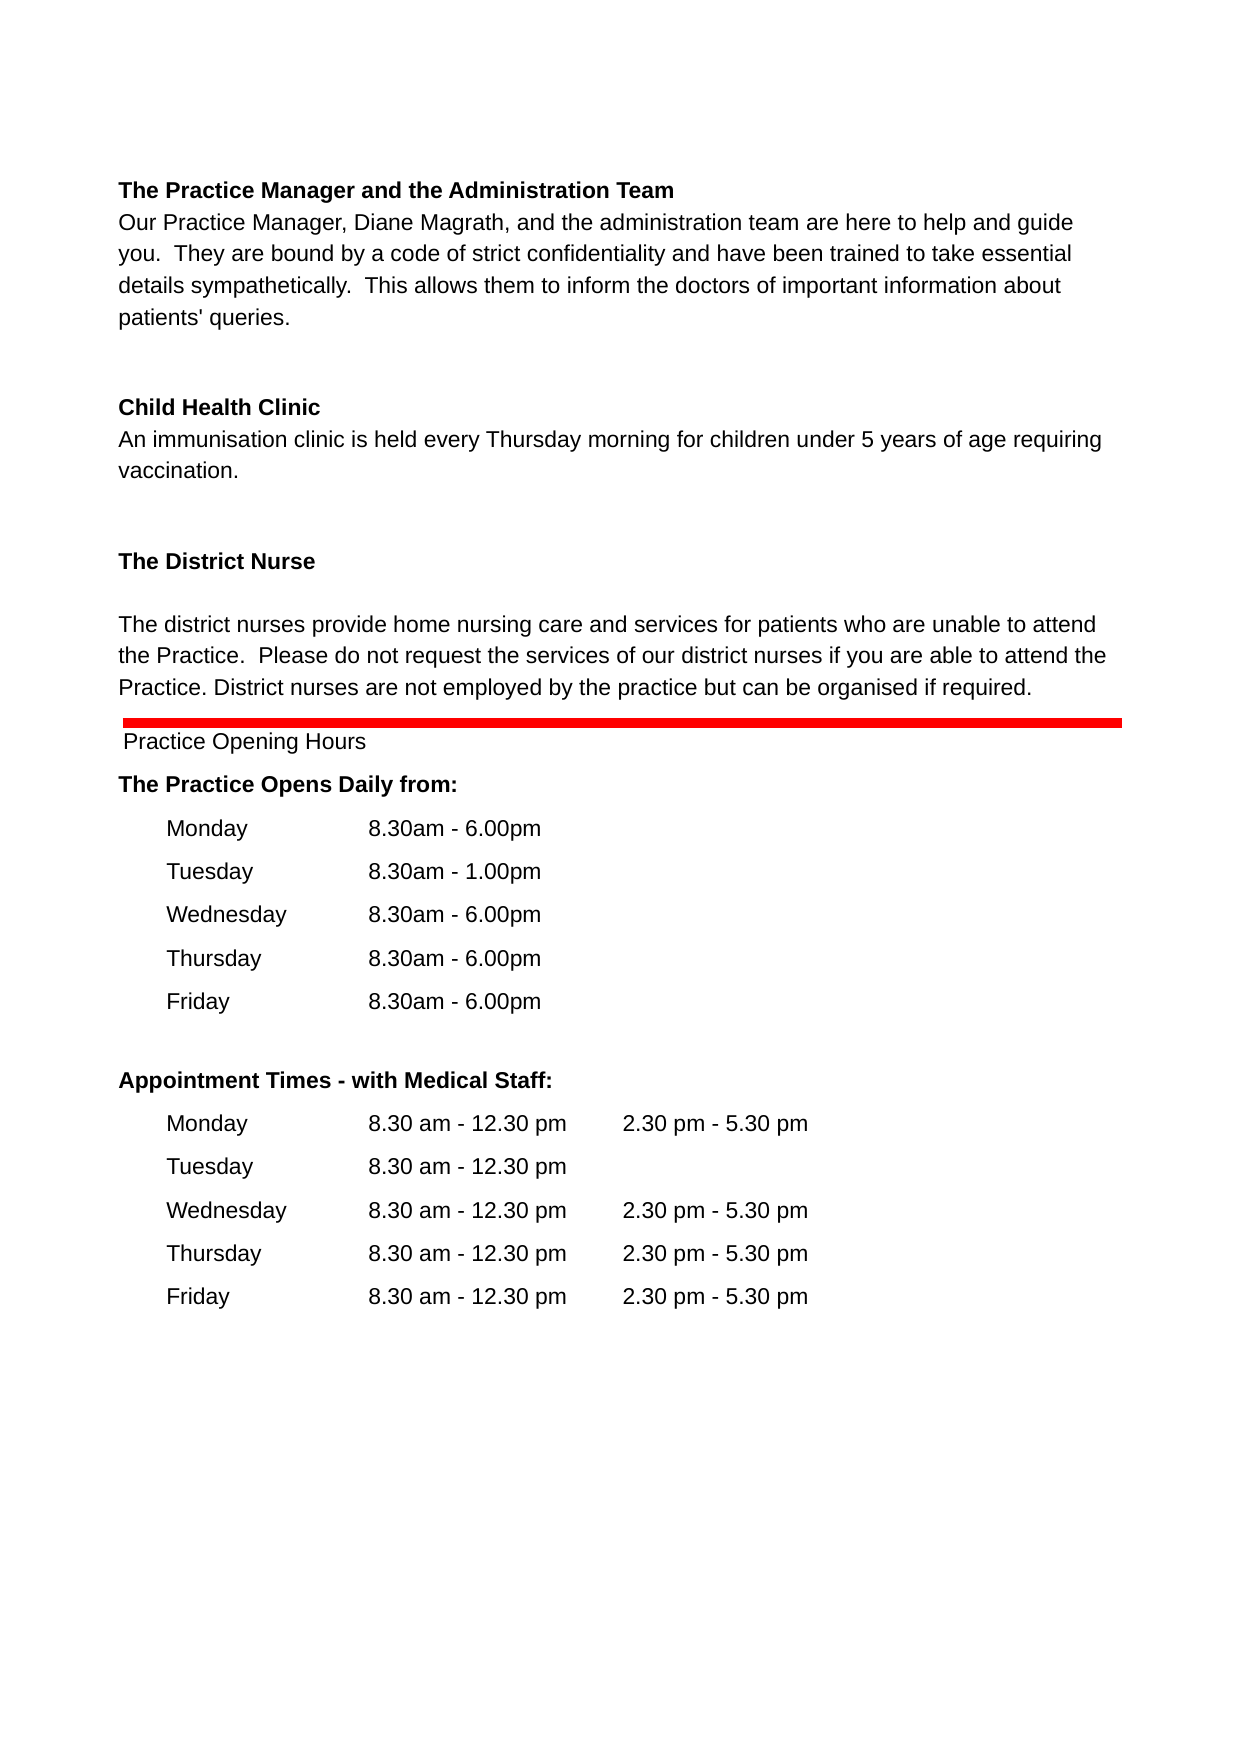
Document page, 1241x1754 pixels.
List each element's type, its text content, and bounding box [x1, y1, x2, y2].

text Thursday 8.30am - 6.00pm [166, 944, 1122, 971]
text Tuesday 8.30am - 1.00pm [166, 858, 1122, 884]
text Thursday 8.30 am - 12.30 pm 2.30 pm - 5.30 pm [166, 1240, 1122, 1266]
text Monday 8.30am - 6.00pm [166, 814, 1122, 841]
text An immunisation clinic is held every Thursday morning for children under 5 years of age requiring vaccination. [118, 426, 1122, 483]
text The district nurses provide home nursing care and services for patients who are unable to attend the Practice. Please do not request the services of our district nurses if you are able to attend the Practice. District nurses are not employed by the practice but can be organised if required. [118, 611, 1122, 700]
subtitle Appointment Times - with Medical Staff: [118, 1067, 1122, 1093]
subtitle The District Nurse [118, 548, 1122, 574]
text Wednesday 8.30am - 6.00pm [166, 901, 1122, 927]
subtitle Practice Opening Hours [123, 728, 1122, 754]
text Friday 8.30am - 6.00pm [166, 988, 1122, 1014]
text Wednesday 8.30 am - 12.30 pm 2.30 pm - 5.30 pm [166, 1197, 1122, 1223]
text Friday 8.30 am - 12.30 pm 2.30 pm - 5.30 pm [166, 1283, 1122, 1310]
subtitle The Practice Opens Daily from: [118, 771, 1122, 797]
text Our Practice Manager, Diane Magrath, and the administration team are here to help and guide you. They are bound by a code of strict confidentiality and have been trained to take essential details sympathetically. This allows them to inform the doctors of important information about patients' queries. [118, 209, 1122, 330]
text Monday 8.30 am - 12.30 pm 2.30 pm - 5.30 pm [166, 1110, 1122, 1136]
subtitle Child Health Clinic [118, 394, 1122, 420]
text Tuesday 8.30 am - 12.30 pm [166, 1153, 1122, 1180]
subtitle The Practice Manager and the Administration Team [118, 177, 1122, 203]
